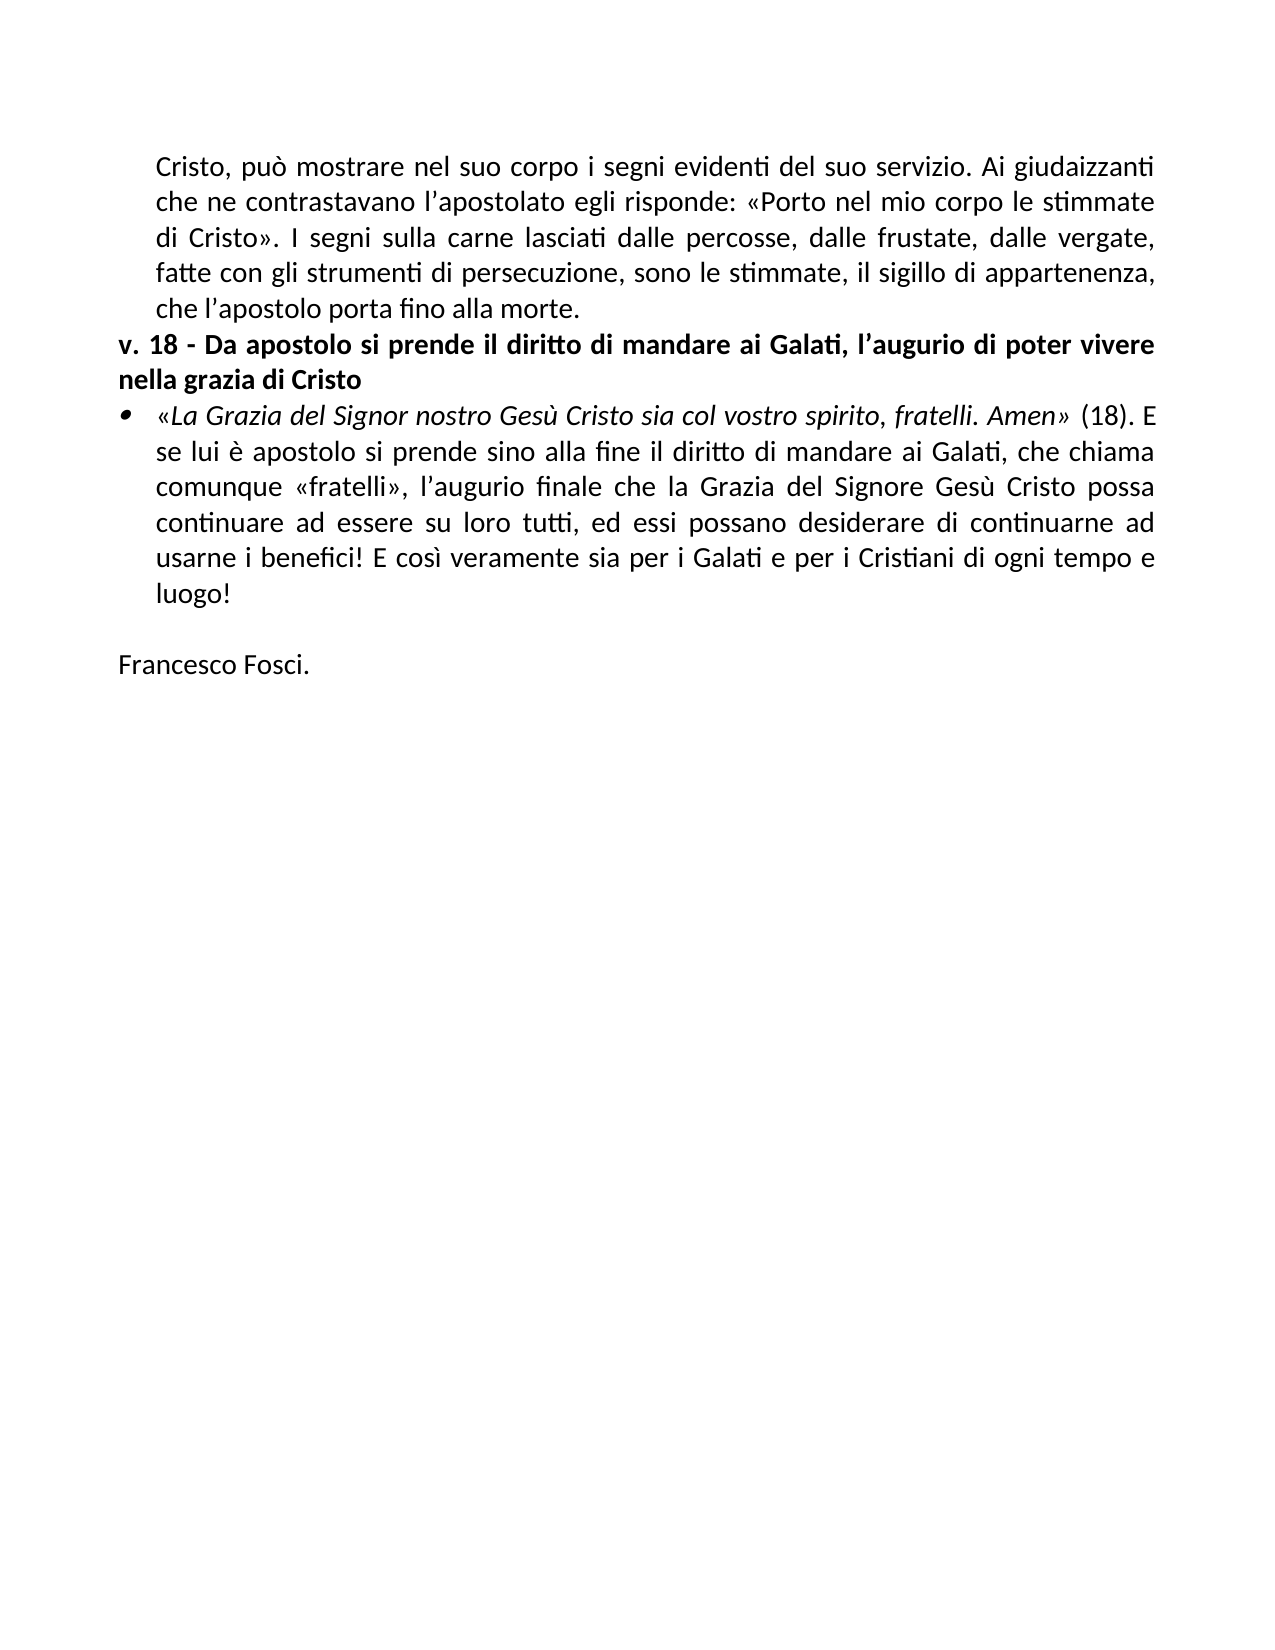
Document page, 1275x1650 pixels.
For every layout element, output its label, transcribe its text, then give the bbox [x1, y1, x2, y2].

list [118, 148, 1157, 326]
text Francesco Fosci. [118, 646, 1157, 682]
text v. 18 - Da apostolo si prende il diritto di mandare ai Galati, l’augurio di poter vivere nella grazia di Cristo [118, 326, 1157, 397]
list «La Grazia del Signor nostro Gesù Cristo sia col vostro spirito, fratelli. Amen» (18). E se lui è apostolo si prende sino alla fine il diritto di mandare ai Galati, che chiama comunque «fratelli», l’augurio finale che la Grazia del Signore Gesù Cristo possa continuare ad essere su loro tutti, ed essi possano desiderare di continuarne ad usarne i benefici! E così veramente sia per i Galati e per i Cristiani di ogni tempo e luogo! [118, 397, 1157, 611]
